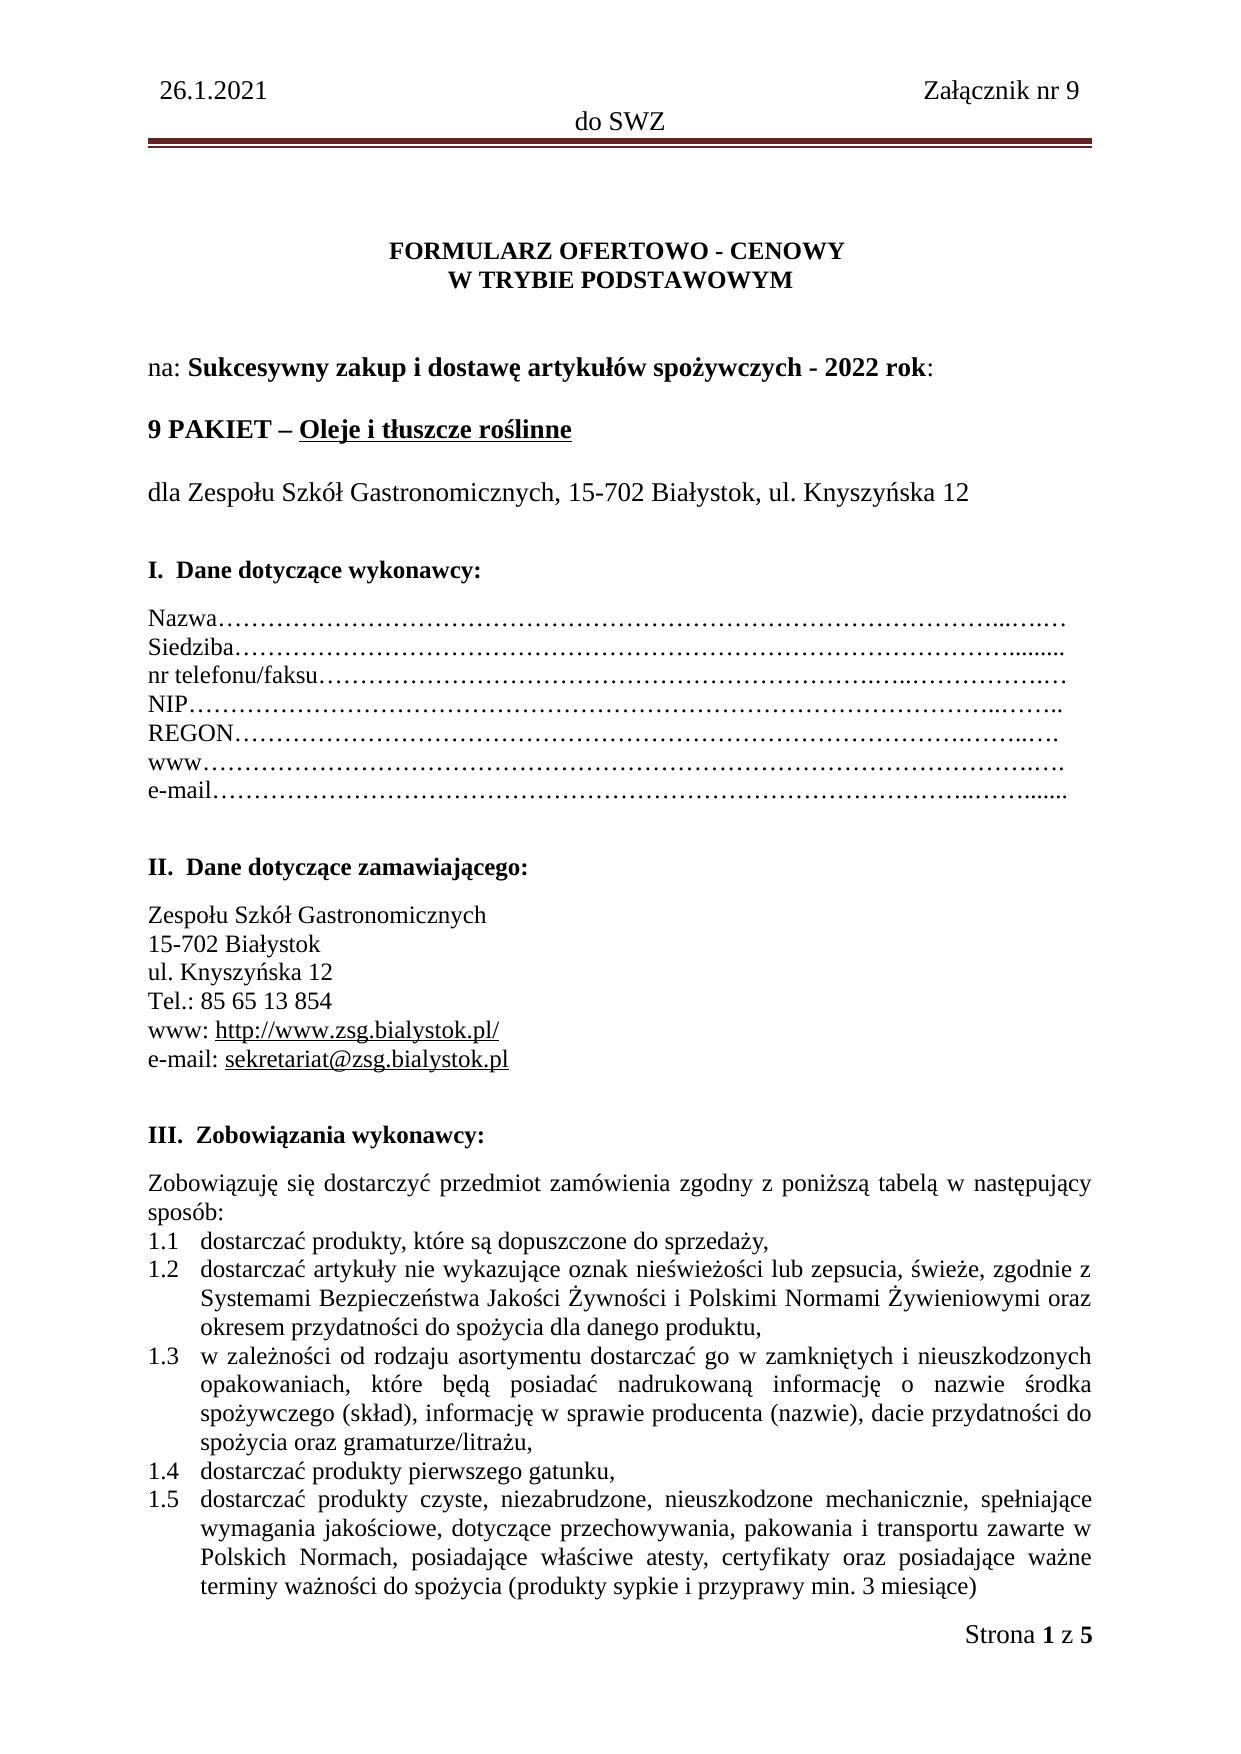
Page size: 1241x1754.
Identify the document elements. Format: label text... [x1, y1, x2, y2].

list dostarczać produkty, które są dopuszczone do sprzedaży, [148, 1226, 1092, 1254]
text REGON…………………………………………………………………………….……..…. [148, 718, 1092, 747]
text II. Dane dotyczące zamawiającego: [148, 852, 1092, 881]
text Nazwa…………………………………………………………………………………...….… [148, 603, 1092, 632]
text na: Sukcesywny zakup i dostawę artykułów spożywczych - 2022 rok: [148, 351, 1092, 382]
text nr telefonu/faksu………………………………………………………….…..…………….… [148, 660, 1092, 689]
text Siedziba…………………………………………………………………………………......... [148, 632, 1092, 660]
text I. Dane dotyczące wykonawcy: [148, 555, 1092, 584]
text III. Zobowiązania wykonawcy: [148, 1120, 1092, 1149]
text www……………………………………………………………………………………….…. [148, 747, 1092, 775]
text Tel.: 85 65 13 854 [148, 986, 1092, 1015]
list dostarczać artykuły nie wykazujące oznak nieświeżości lub zepsucia, świeże, zgodnie z Systemami Bezpieczeństwa Jakości Żywności i Polskimi Normami Żywieniowymi oraz okresem przydatności do spożycia dla danego produktu, [148, 1254, 1092, 1341]
text dla Zespołu Szkół Gastronomicznych, 15-702 Białystok, ul. Knyszyńska 12 [148, 476, 1092, 507]
text 15-702 Białystok ul. Knyszyńska 12 [148, 929, 1092, 986]
text NIP……………………………………………………………………………………..…….. [148, 689, 1092, 718]
text Zobowiązuję się dostarczyć przedmiot zamówienia zgodny z poniższą tabelą w następujący sposób: [148, 1168, 1092, 1226]
text e-mail………………………………………………………………………………..……....... [148, 775, 1092, 804]
text www: http://www.zsg.bialystok.pl/ [148, 1015, 1092, 1044]
text Zespołu Szkół Gastronomicznych [148, 900, 1092, 929]
text FORMULARZ OFERTOWO - CENOWY W TRYBIE PODSTAWOWYM [148, 236, 1092, 294]
list w zależności od rodzaju asortymentu dostarczać go w zamkniętych i nieuszkodzonych opakowaniach, które będą posiadać nadrukowaną informację o nazwie środka spożywczego (skład), informację w sprawie producenta (nazwie), dacie przydatności do spożycia oraz gramaturze/litrażu, [148, 1341, 1092, 1456]
text e-mail: sekretariat@zsg.bialystok.pl [148, 1044, 1092, 1072]
list dostarczać produkty pierwszego gatunku, [148, 1456, 1092, 1484]
text 9 PAKIET – Oleje i tłuszcze roślinne [148, 413, 1092, 445]
list dostarczać produkty czyste, niezabrudzone, nieuszkodzone mechanicznie, spełniające wymagania jakościowe, dotyczące przechowywania, pakowania i transportu zawarte w Polskich Normach, posiadające właściwe atesty, certyfikaty oraz posiadające ważne terminy ważności do spożycia (produkty sypkie i przyprawy min. 3 miesiące) [148, 1484, 1092, 1599]
